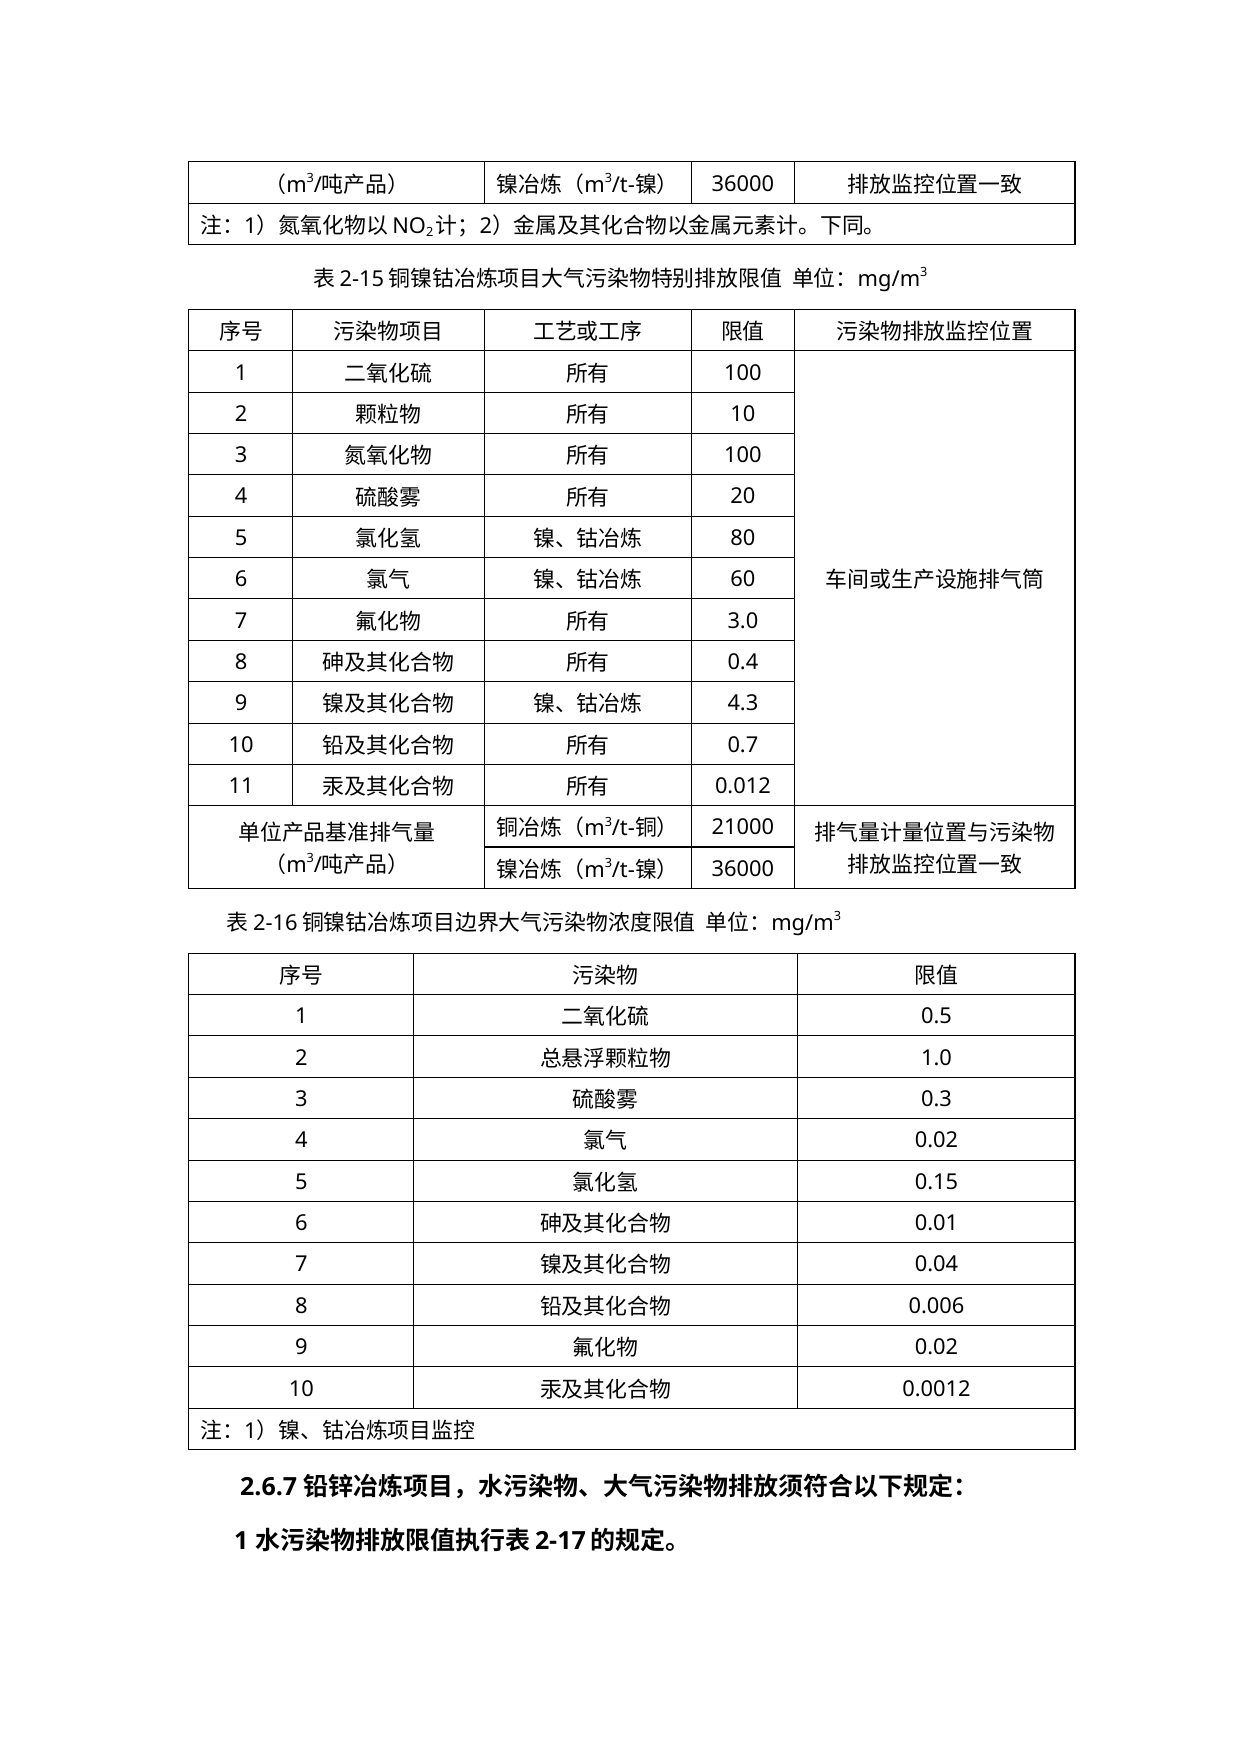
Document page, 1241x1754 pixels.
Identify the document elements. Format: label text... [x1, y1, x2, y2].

table_cell 3.0 [692, 599, 794, 640]
table_cell 4 [189, 1119, 413, 1159]
text 2.6.7 铅锌冶炼项目，水污染物、大气污染物排放须符合以下规定： [177, 1466, 1063, 1502]
table_cell 氯化氢 [414, 1161, 797, 1201]
table_cell 车间或生产设施排气筒 [795, 351, 1074, 805]
table_cell 所有 [485, 475, 691, 516]
table_cell 总悬浮颗粒物 [414, 1036, 797, 1077]
table_cell 所有 [485, 641, 691, 681]
table_cell 4 [189, 475, 292, 516]
table_cell 36000 [692, 848, 794, 888]
table_cell 铅及其化合物 [414, 1285, 797, 1325]
table_cell 8 [189, 1285, 413, 1325]
table_cell 氯气 [293, 558, 484, 598]
table_cell 所有 [485, 765, 691, 805]
table_cell 6 [189, 558, 292, 598]
table_cell 0.02 [798, 1119, 1074, 1159]
table_cell 所有 [485, 434, 691, 474]
table_cell 0.012 [692, 765, 794, 805]
table_cell 2 [189, 393, 292, 433]
table_cell 氟化物 [414, 1326, 797, 1366]
table_cell 镍、钴冶炼 [485, 558, 691, 598]
table_header 限值 [798, 954, 1074, 994]
table_cell 3 [189, 1078, 413, 1118]
table_cell 硫酸雾 [414, 1078, 797, 1118]
table_cell 10 [189, 724, 292, 764]
table_cell 8 [189, 641, 292, 681]
table_cell 0.04 [798, 1243, 1074, 1283]
table_cell 9 [189, 682, 292, 722]
table_cell 0.3 [798, 1078, 1074, 1118]
table_cell 0.0012 [798, 1367, 1074, 1408]
table_cell 镍冶炼（m3/t-镍） [485, 848, 691, 888]
table_cell 20 [692, 475, 794, 516]
table_header 污染物 [414, 954, 797, 994]
table_cell 硫酸雾 [293, 475, 484, 516]
table_cell 镍、钴冶炼 [485, 517, 691, 557]
table_cell 注：1）镍、钴冶炼项目监控 [189, 1409, 1074, 1449]
table_cell 所有 [485, 599, 691, 640]
table_cell 10 [189, 1367, 413, 1408]
table_cell 镍、钴冶炼 [485, 682, 691, 722]
table_cell 汞及其化合物 [293, 765, 484, 805]
table_cell 9 [189, 1326, 413, 1366]
table_cell 1.0 [798, 1036, 1074, 1077]
table_header 序号 [189, 310, 292, 350]
table_cell 所有 [485, 724, 691, 764]
table_cell 单位产品基准排气量 （m3/吨产品） [189, 806, 484, 888]
table_cell 注：1）氮氧化物以NO2计；2）金属及其化合物以金属元素计。下同。 [189, 204, 1074, 244]
table_cell 0.01 [798, 1202, 1074, 1242]
table_cell 21000 [692, 806, 794, 846]
table_cell 铅及其化合物 [293, 724, 484, 764]
table_cell 80 [692, 517, 794, 557]
table_header 污染物项目 [293, 310, 484, 350]
table_cell 排气量计量位置与污染物排放监控位置一致 [795, 162, 1074, 203]
table_cell 6 [189, 1202, 413, 1242]
table_cell 5 [189, 1161, 413, 1201]
text 表2-16铜镍钴冶炼项目边界大气污染物浓度限值 单位：mg/m3 [177, 905, 1063, 937]
table_header 工艺或工序 [485, 310, 691, 350]
table_cell 100 [692, 351, 794, 392]
table_cell 镍冶炼（m3/t-镍） [485, 162, 691, 203]
table_cell 氮氧化物 [293, 434, 484, 474]
table_cell 排气量计量位置与污染物排放监控位置一致 [795, 806, 1074, 888]
table_cell 镍及其化合物 [414, 1243, 797, 1283]
table_cell 60 [692, 558, 794, 598]
table_header 序号 [189, 954, 413, 994]
table_cell 4.3 [692, 682, 794, 722]
table_cell 汞及其化合物 [414, 1367, 797, 1408]
table_cell 0.02 [798, 1326, 1074, 1366]
table_cell 氯气 [414, 1119, 797, 1159]
table_cell 铜冶炼（m3/t-铜） [485, 806, 691, 846]
table_cell 5 [189, 517, 292, 557]
table_cell 0.5 [798, 995, 1074, 1035]
table_cell 0.15 [798, 1161, 1074, 1201]
table_cell 36000 [692, 162, 794, 203]
table_cell 1 [189, 351, 292, 392]
table_cell 砷及其化合物 [414, 1202, 797, 1242]
table_cell 0.7 [692, 724, 794, 764]
text 表2-15铜镍钴冶炼项目大气污染物特别排放限值 单位：mg/m3 [177, 261, 1063, 293]
text 1 水污染物排放限值执行表2-17的规定。 [177, 1521, 1063, 1557]
table_cell 颗粒物 [293, 393, 484, 433]
table_cell 氟化物 [293, 599, 484, 640]
table_cell 3 [189, 434, 292, 474]
table_cell 100 [692, 434, 794, 474]
table_cell 7 [189, 1243, 413, 1283]
table_header 限值 [692, 310, 794, 350]
table_cell 所有 [485, 351, 691, 392]
table_cell 镍及其化合物 [293, 682, 484, 722]
table_cell 砷及其化合物 [293, 641, 484, 681]
table_cell 单位产品基准排气量 （m3/吨产品） [189, 162, 484, 203]
table_cell 氯化氢 [293, 517, 484, 557]
table_cell 二氧化硫 [293, 351, 484, 392]
table_cell 2 [189, 1036, 413, 1077]
table_cell 10 [692, 393, 794, 433]
table_cell 0.4 [692, 641, 794, 681]
table_header 污染物排放监控位置 [795, 310, 1074, 350]
table_cell 0.006 [798, 1285, 1074, 1325]
table_cell 所有 [485, 393, 691, 433]
table_cell 11 [189, 765, 292, 805]
table_cell 1 [189, 995, 413, 1035]
table_cell 7 [189, 599, 292, 640]
table_cell 二氧化硫 [414, 995, 797, 1035]
